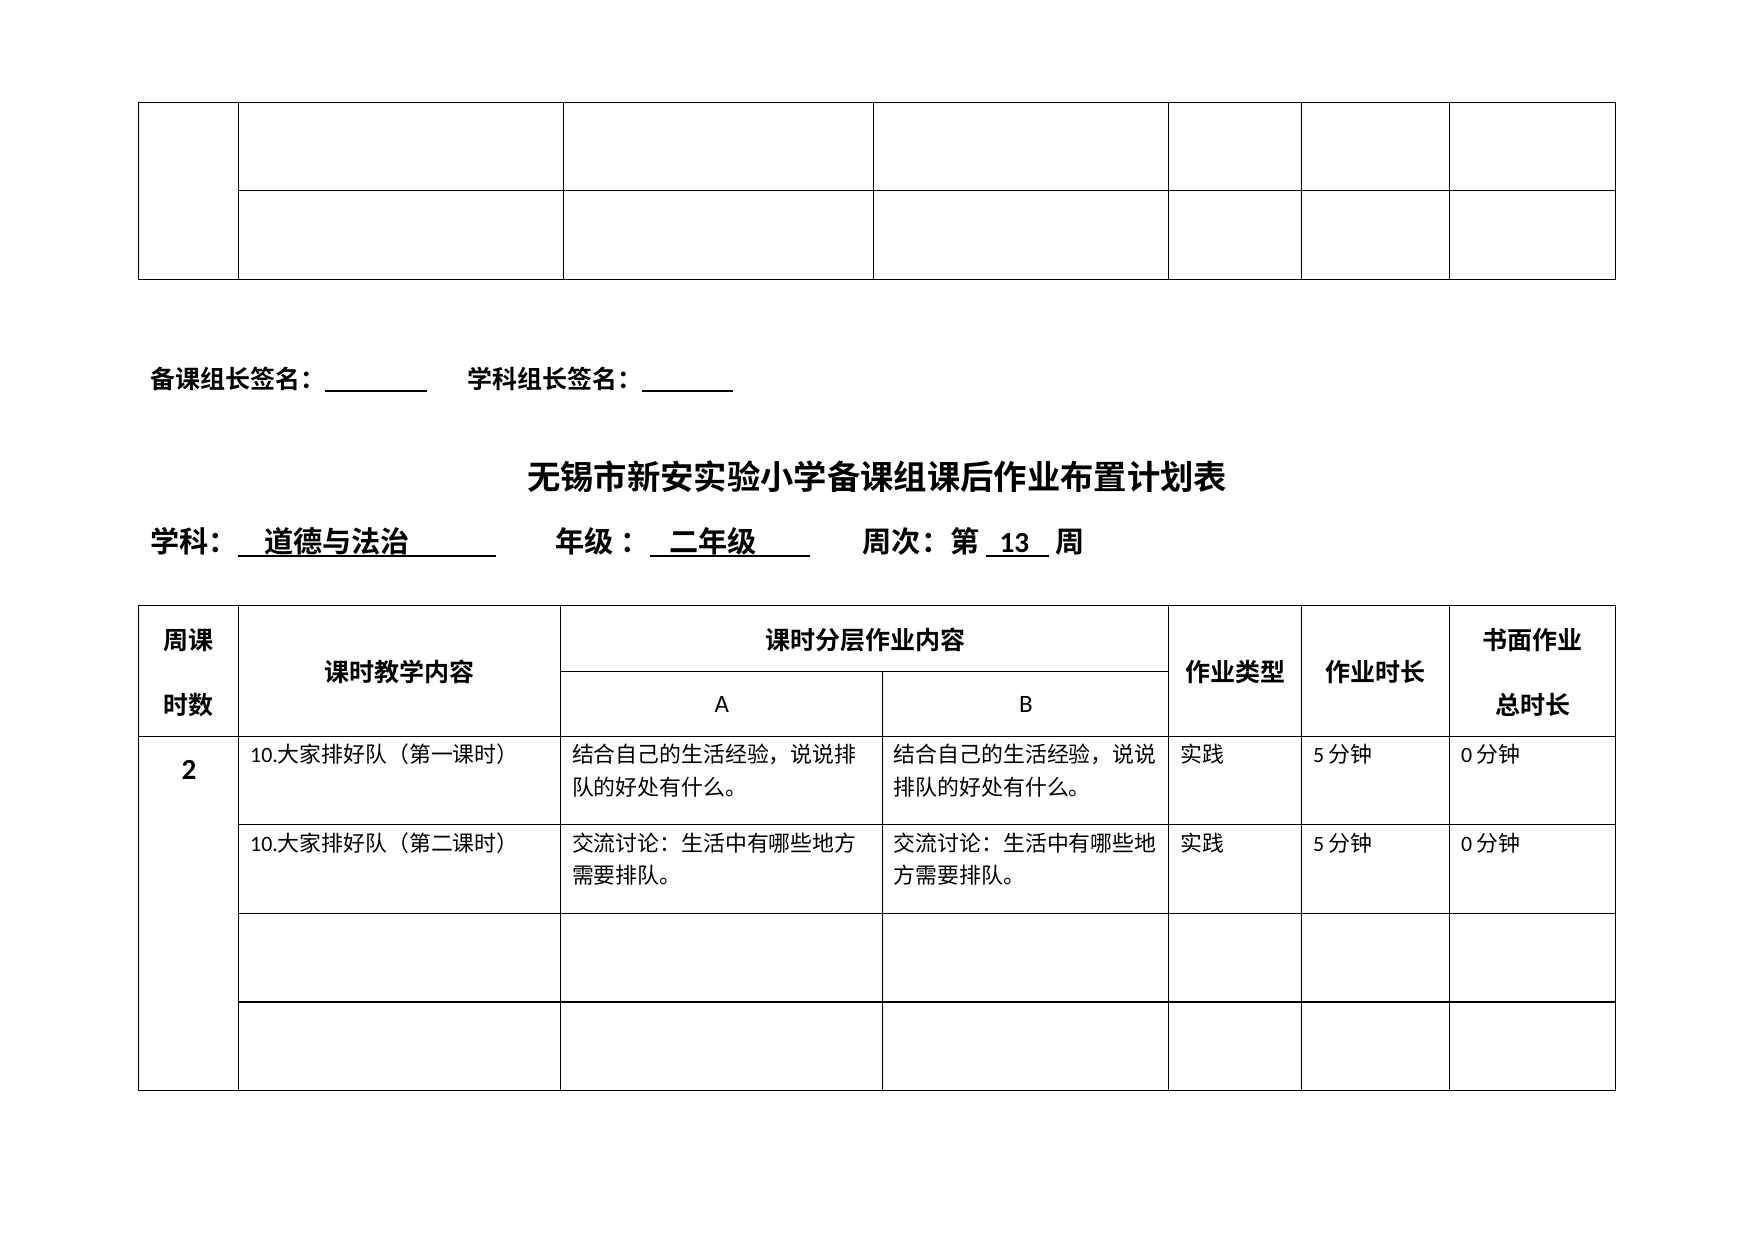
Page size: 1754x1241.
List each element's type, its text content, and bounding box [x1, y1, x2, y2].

table_cell [1450, 103, 1615, 190]
table_cell 10.大家排好队（第二课时） [239, 825, 560, 913]
table_cell 结合自己的生活经验，说说排队的好处有什么。 [561, 737, 882, 824]
table_cell [1450, 914, 1615, 1001]
table_cell [561, 914, 882, 1001]
table_cell [561, 1003, 882, 1090]
table_cell [1450, 191, 1615, 279]
table_cell 交流讨论：生活中有哪些地方需要排队。 [561, 825, 882, 913]
table_cell [883, 1003, 1168, 1090]
text 无锡市新安实验小学备课组课后作业布置计划表 [150, 442, 1604, 507]
table_cell [1169, 1003, 1301, 1090]
table_cell [1302, 1003, 1449, 1090]
table_header 作业时长 [1302, 606, 1449, 736]
table_header 作业类型 [1169, 606, 1301, 736]
table_cell 实践 [1169, 737, 1301, 824]
table_cell [564, 103, 873, 190]
table_cell A [561, 672, 882, 736]
text 备课组长签名： 学科组长签名： [150, 345, 1604, 410]
table_header 课时分层作业内容 [561, 606, 1168, 671]
table_cell [1450, 1003, 1615, 1090]
table_cell 交流讨论：生活中有哪些地方需要排队。 [883, 825, 1168, 913]
table_cell B [883, 672, 1168, 736]
table_cell 0分钟 [1450, 737, 1615, 824]
table_cell 结合自己的生活经验，说说排队的好处有什么。 [883, 737, 1168, 824]
table_cell [1302, 914, 1449, 1001]
table_cell 2 [139, 737, 238, 1090]
table_cell [1302, 103, 1449, 190]
table_cell [1169, 914, 1301, 1001]
table_cell [239, 1003, 560, 1090]
table_cell [239, 191, 563, 279]
table_header 课时教学内容 [239, 606, 560, 736]
table_cell [1169, 191, 1301, 279]
table_cell 实践 [1169, 825, 1301, 913]
table_cell 5分钟 [1302, 737, 1449, 824]
table_cell [874, 191, 1168, 279]
table_header 书面作业 总时长 [1450, 606, 1615, 736]
table_cell 0分钟 [1450, 825, 1615, 913]
table_cell [883, 914, 1168, 1001]
table_cell [1302, 191, 1449, 279]
table_header 周课 时数 [139, 606, 238, 736]
table_cell [239, 914, 560, 1001]
table_cell 5分钟 [1302, 825, 1449, 913]
table_cell [1169, 103, 1301, 190]
table_cell [874, 103, 1168, 190]
table_cell [564, 191, 873, 279]
text 学科： 道德与法治 年级 ： 二年级 周次：第 13 周 [150, 507, 1604, 572]
table_cell [239, 103, 563, 190]
table_cell 10.大家排好队（第一课时） [239, 737, 560, 824]
